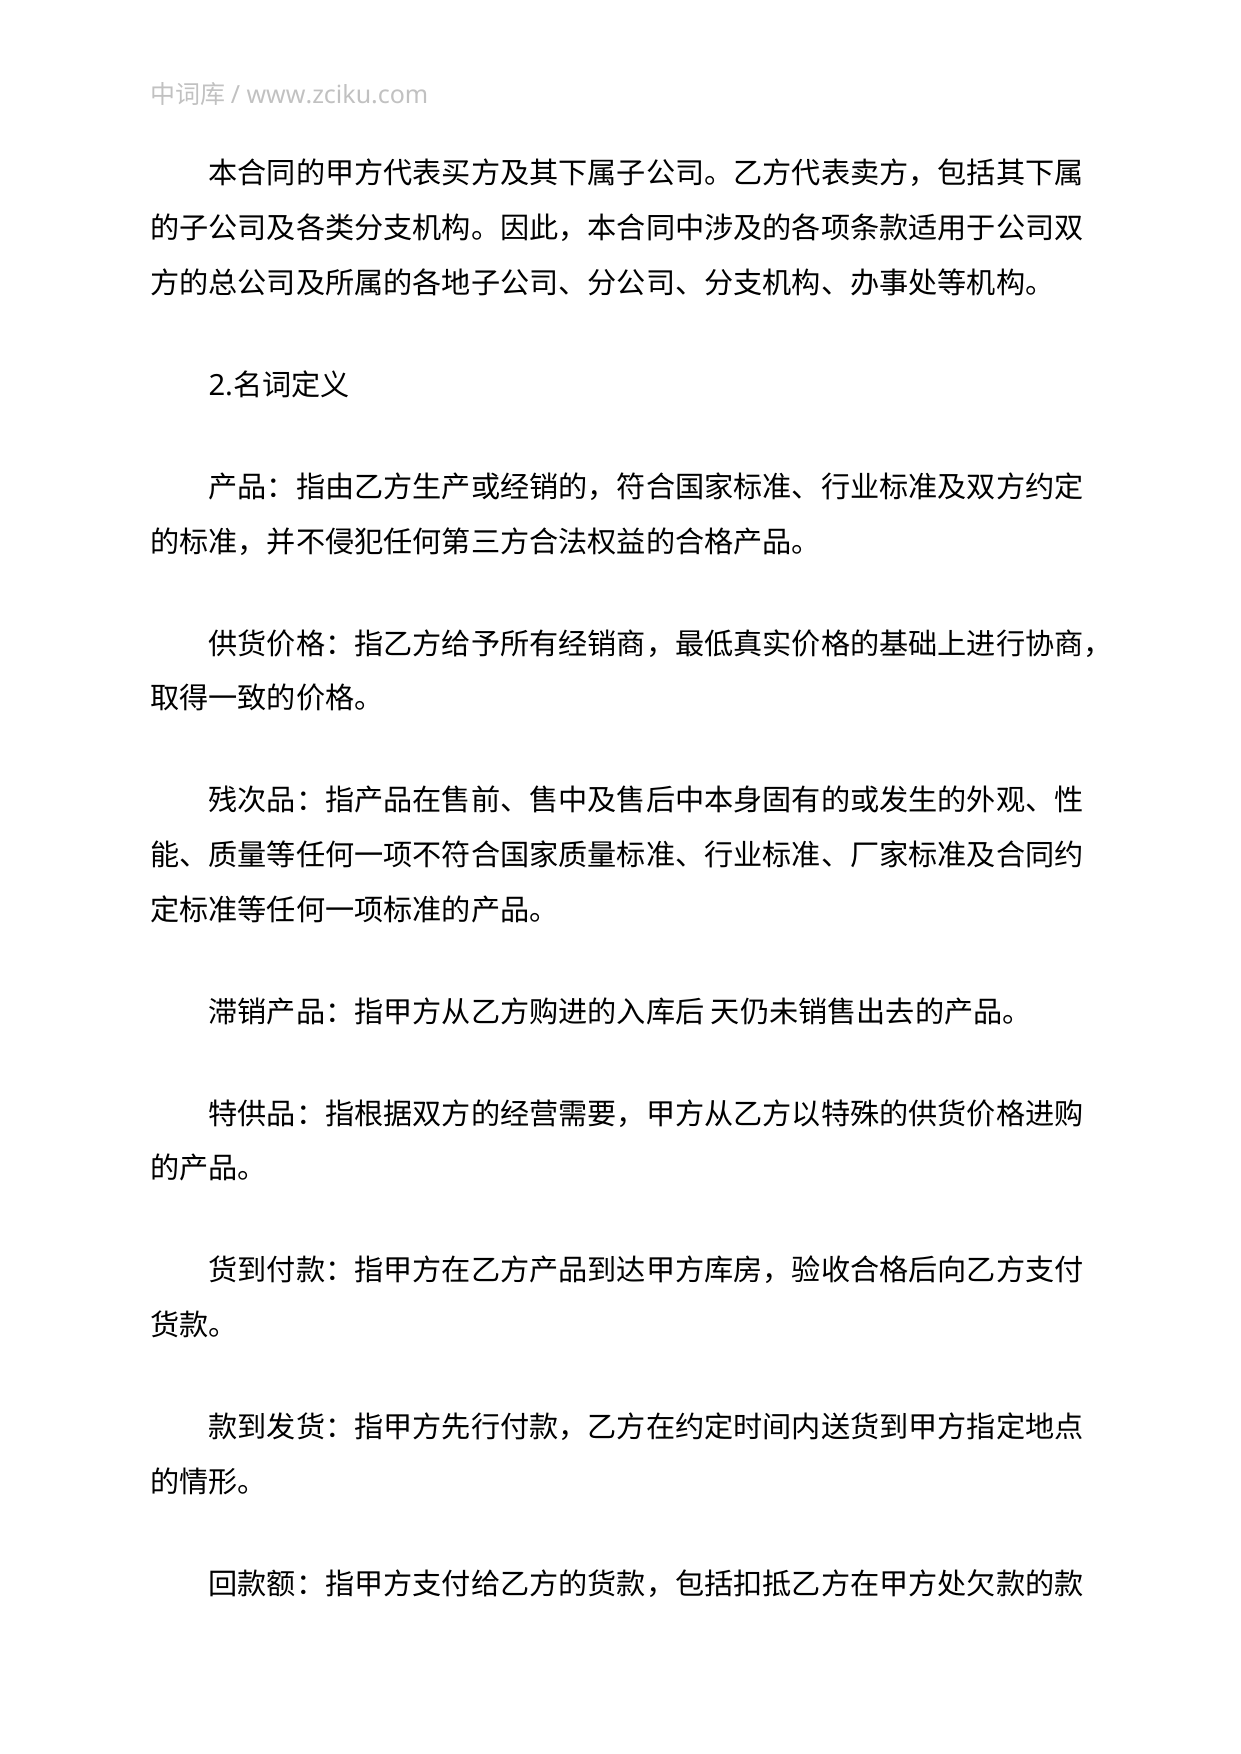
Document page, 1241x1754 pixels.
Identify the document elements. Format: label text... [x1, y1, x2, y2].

text 款到发货：指甲方先行付款，乙方在约定时间内送货到甲方指定地点的情形。 [150, 1403, 1090, 1501]
text 残次品：指产品在售前、售中及售后中本身固有的或发生的外观、性能、质量等任何一项不符合国家质量标准、行业标准、厂家标准及合同约定标准等任何一项标准的产品。 [150, 777, 1090, 929]
text 供货价格：指乙方给予所有经销商，最低真实价格的基础上进行协商，取得一致的价格。 [150, 620, 1090, 717]
text 2.名词定义 [150, 362, 1090, 404]
text 本合同的甲方代表买方及其下属子公司。乙方代表卖方，包括其下属的子公司及各类分支机构。因此，本合同中涉及的各项条款适用于公司双方的总公司及所属的各地子公司、分公司、分支机构、办事处等机构。 [150, 150, 1090, 302]
text 货到付款：指甲方在乙方产品到达甲方库房，验收合格后向乙方支付货款。 [150, 1247, 1090, 1344]
text 特供品：指根据双方的经营需要，甲方从乙方以特殊的供货价格进购的产品。 [150, 1090, 1090, 1187]
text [150, 1560, 1090, 1602]
text 产品：指由乙方生产或经销的，符合国家标准、行业标准及双方约定的标准，并不侵犯任何第三方合法权益的合格产品。 [150, 463, 1090, 561]
text 滞销产品：指甲方从乙方购进的入库后 天仍未销售出去的产品。 [150, 988, 1090, 1031]
